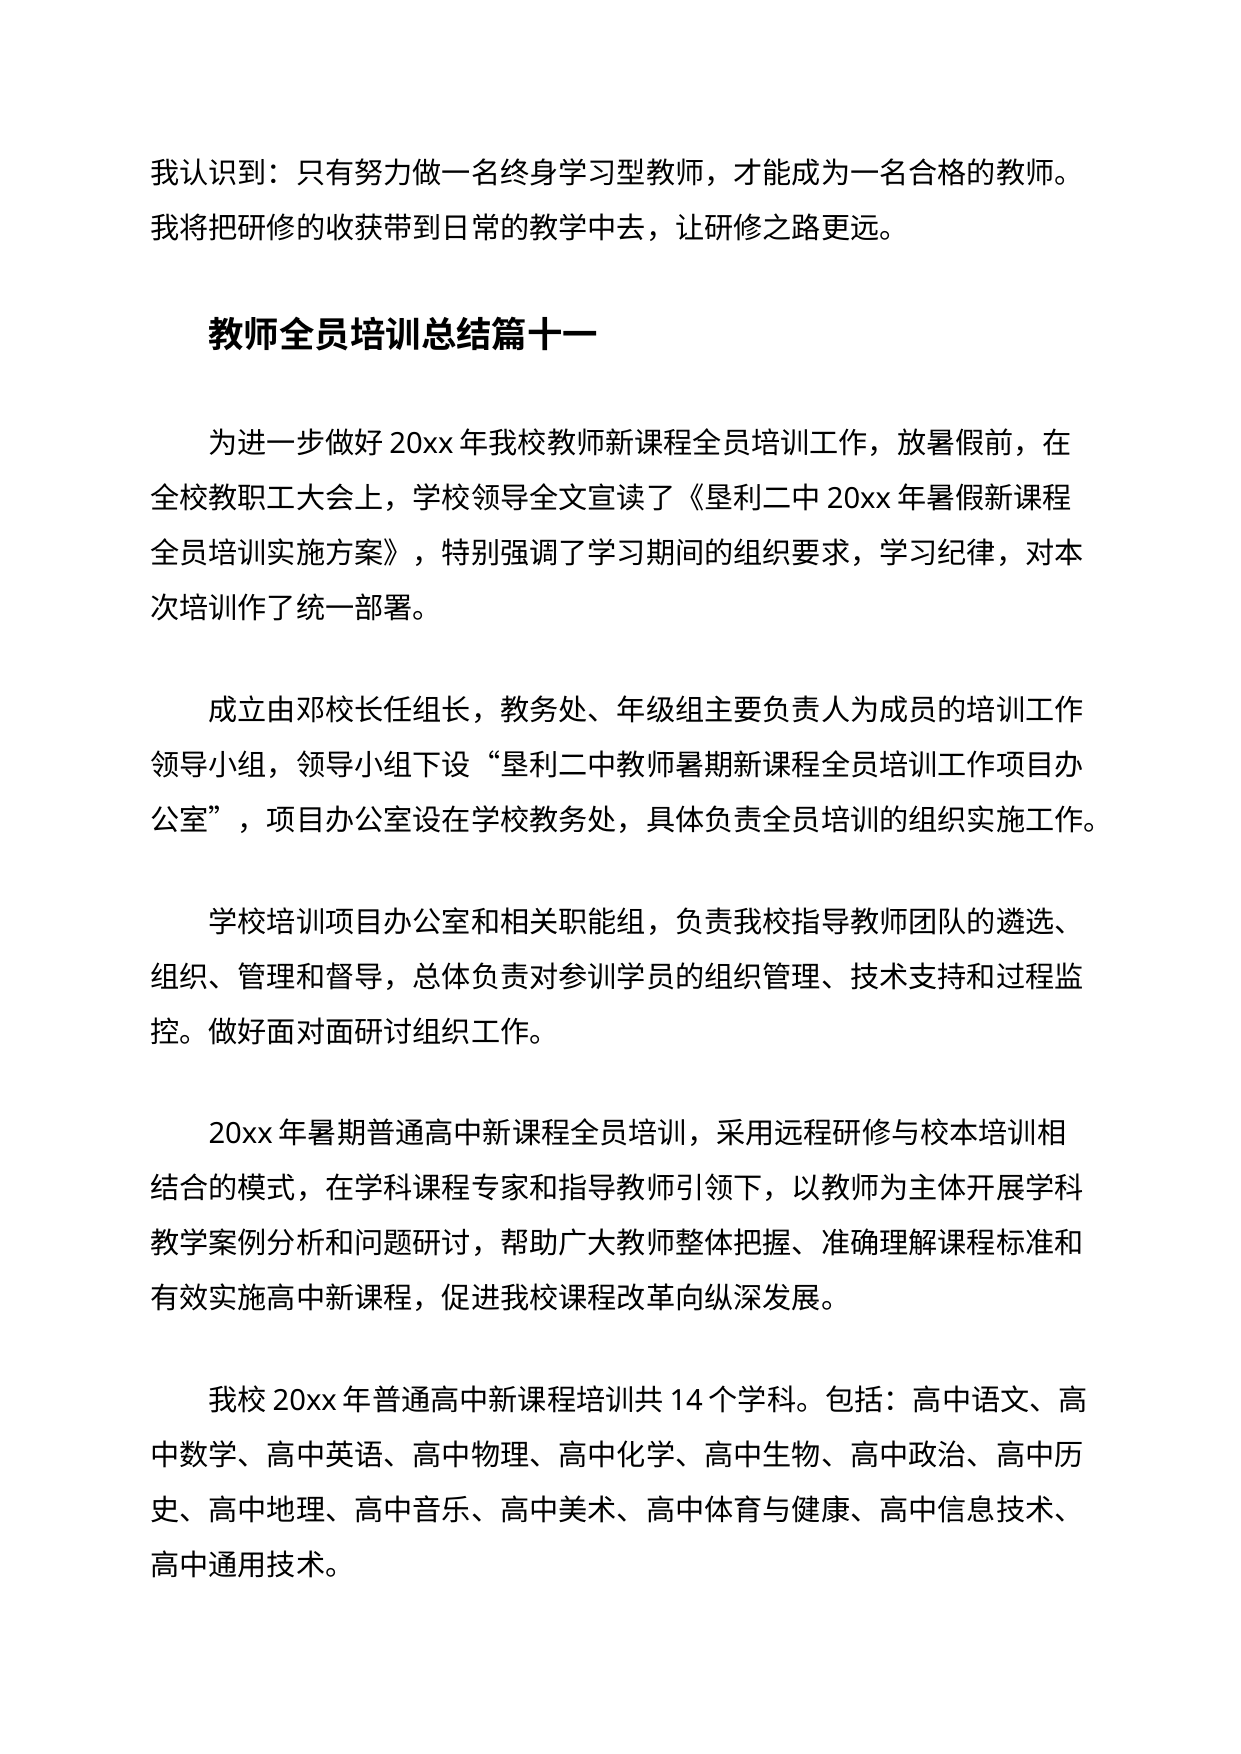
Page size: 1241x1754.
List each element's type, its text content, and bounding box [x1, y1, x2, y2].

text 20xx年暑期普通高中新课程全员培训，采用远程研修与校本培训相结合的模式，在学科课程专家和指导教师引领下，以教师为主体开展学科教学案例分析和问题研讨，帮助广大教师整体把握、准确理解课程标准和有效实施高中新课程，促进我校课程改革向纵深发展。 [150, 1110, 1090, 1317]
text 为进一步做好20xx年我校教师新课程全员培训工作，放暑假前，在全校教职工大会上，学校领导全文宣读了《垦利二中20xx年暑假新课程全员培训实施方案》，特别强调了学习期间的组织要求，学习纪律，对本次培训作了统一部署。 [150, 420, 1090, 627]
text 成立由邓校长任组长，教务处、年级组主要负责人为成员的培训工作领导小组，领导小组下设“垦利二中教师暑期新课程全员培训工作项目办公室”，项目办公室设在学校教务处，具体负责全员培训的组织实施工作。 [150, 687, 1090, 839]
text 学校培训项目办公室和相关职能组，负责我校指导教师团队的遴选、组织、管理和督导，总体负责对参训学员的组织管理、技术支持和过程监控。做好面对面研讨组织工作。 [150, 898, 1090, 1050]
text 我校20xx年普通高中新课程培训共14个学科。包括：高中语文、高中数学、高中英语、高中物理、高中化学、高中生物、高中政治、高中历史、高中地理、高中音乐、高中美术、高中体育与健康、高中信息技术、高中通用技术。 [150, 1376, 1090, 1583]
text 教师全员培训总结篇十一 [150, 307, 1090, 358]
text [150, 150, 1090, 247]
